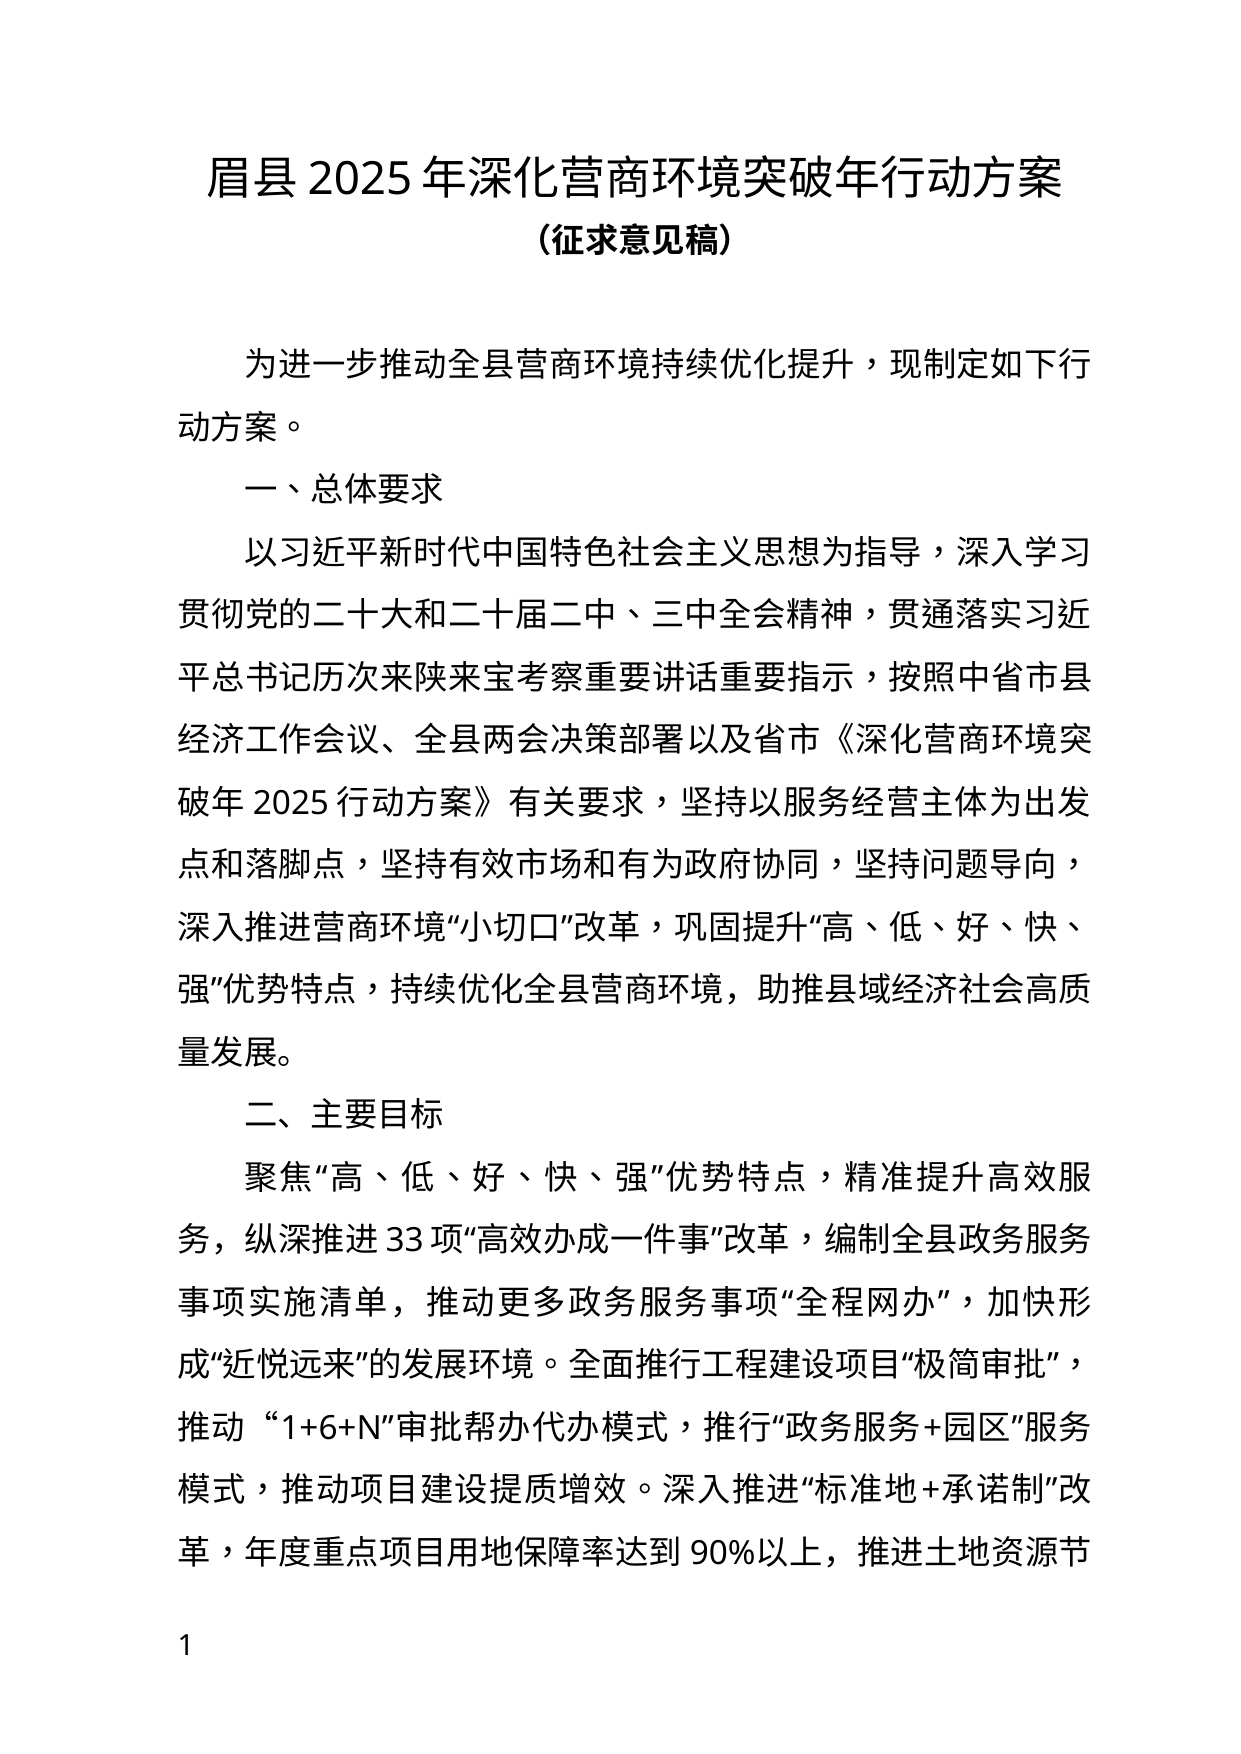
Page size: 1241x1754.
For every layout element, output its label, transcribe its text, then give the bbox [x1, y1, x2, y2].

text 眉县2025年深化营商环境突破年行动方案 [177, 148, 1093, 206]
text 以习近平新时代中国特色社会主义思想为指导，深入学习贯彻党的二十大和二十届二中、三中全会精神，贯通落实习近平总书记历次来陕来宝考察重要讲话重要指示，按照中省市县经济工作会议、全县两会决策部署以及省市《深化营商环境突破年2025行动方案》有关要求，坚持以服务经营主体为出发点和落脚点，坚持有效市场和有为政府协同，坚持问题导向，深入推进营商环境“小切口”改革，巩固提升“高、低、好、快、强”优势特点，持续优化全县营商环境，助推县域经济社会高质量发展。 [177, 514, 1093, 1077]
text 一、总体要求 [177, 452, 1093, 514]
text （征求意见稿） [177, 206, 1093, 264]
text 为进一步推动全县营商环境持续优化提升，现制定如下行动方案。 [177, 327, 1093, 452]
list 二、主要目标 [177, 1077, 1093, 1139]
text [177, 1139, 1093, 1577]
